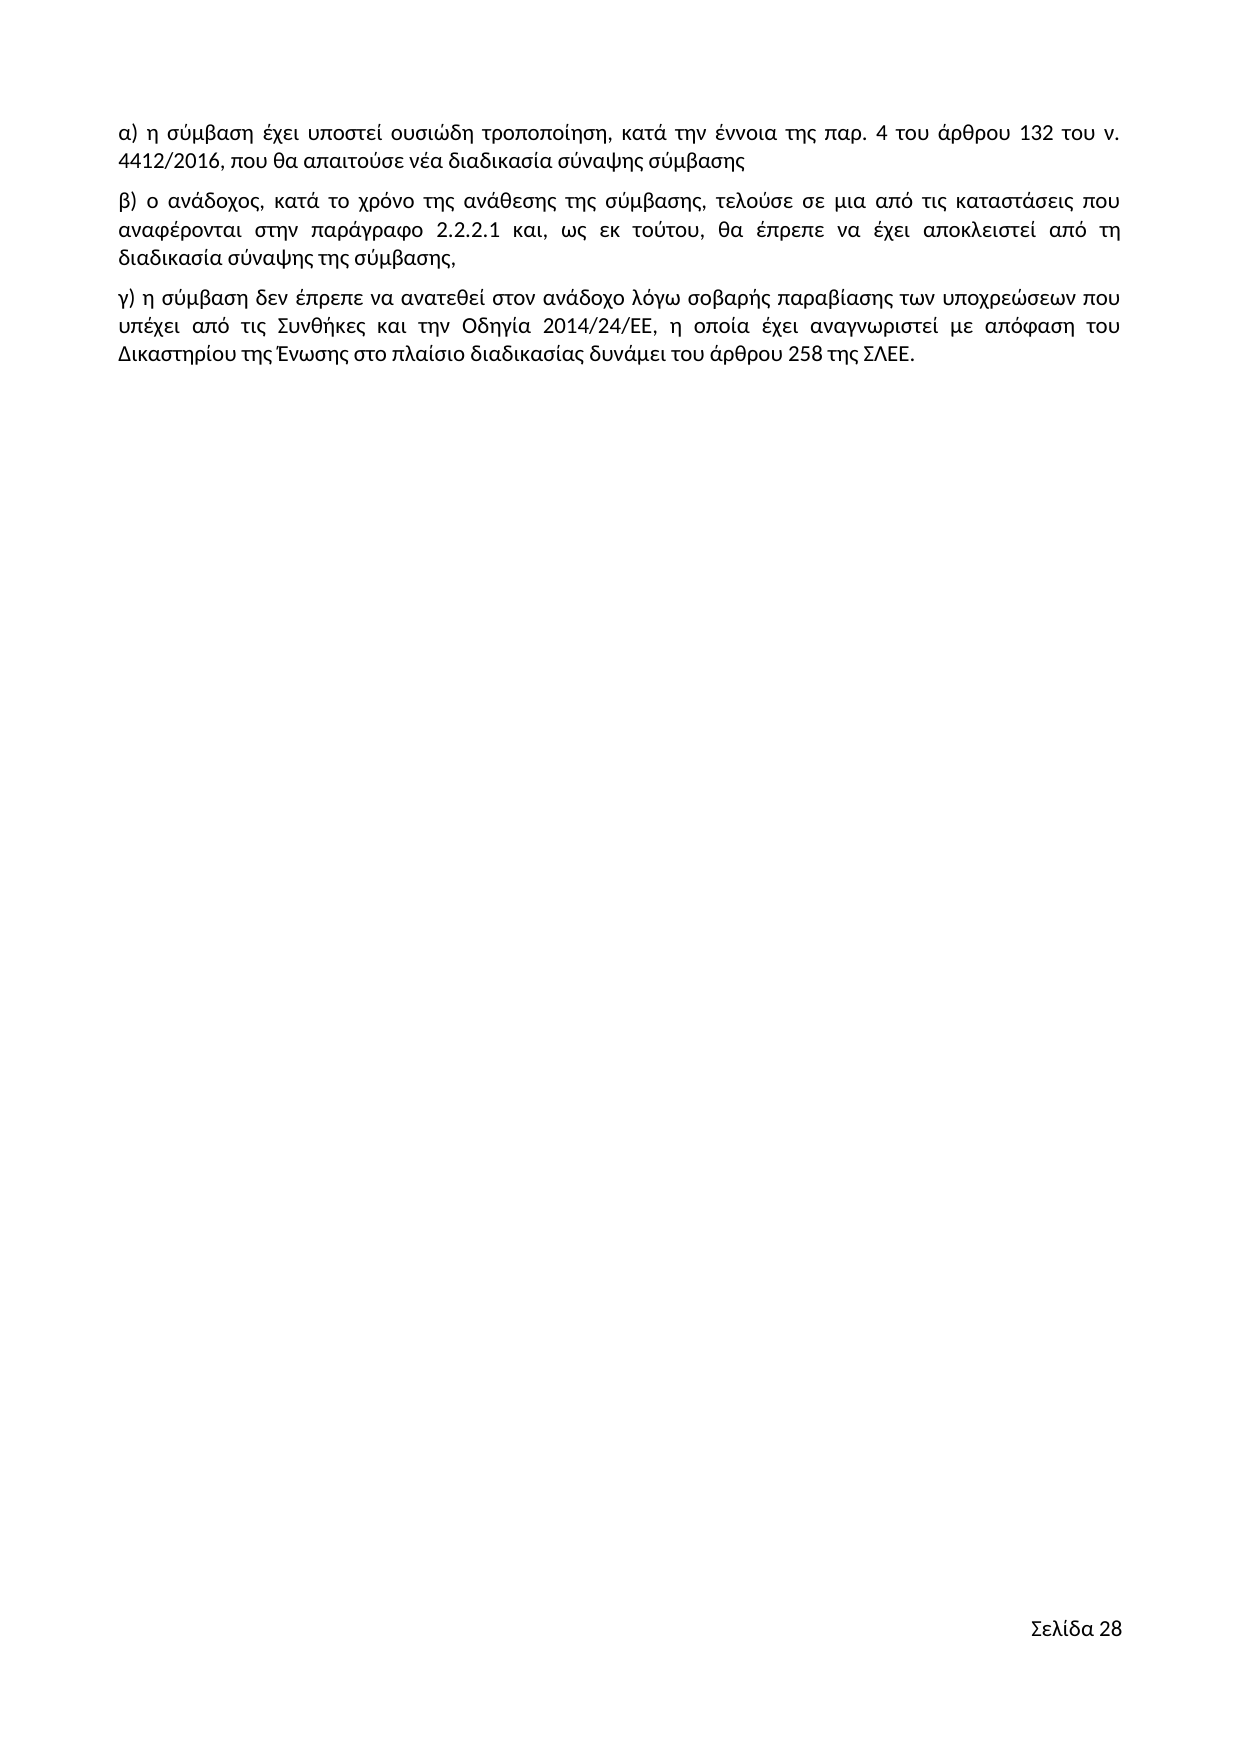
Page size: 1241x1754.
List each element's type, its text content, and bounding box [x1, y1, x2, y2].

text α) η σύμβαση έχει υποστεί ουσιώδη τροποποίηση, κατά την έννοια της παρ. 4 του άρθρου 132 του ν. 4412/2016, που θα απαιτούσε νέα διαδικασία σύναψης σύμβασης [118, 118, 1122, 174]
text γ) η σύμβαση δεν έπρεπε να ανατεθεί στον ανάδοχο λόγω σοβαρής παραβίασης των υποχρεώσεων που υπέχει από τις Συνθήκες και την Οδηγία 2014/24/ΕΕ, η οποία έχει αναγνωριστεί με απόφαση του Δικαστηρίου της Ένωσης στο πλαίσιο διαδικασίας δυνάμει του άρθρου 258 της ΣΛΕΕ. [118, 283, 1122, 367]
text β) ο ανάδοχος, κατά το χρόνο της ανάθεσης της σύμβασης, τελούσε σε μια από τις καταστάσεις που αναφέρονται στην παράγραφο 2.2.2.1 και, ως εκ τούτου, θα έπρεπε να έχει αποκλειστεί από τη διαδικασία σύναψης της σύμβασης, [118, 187, 1122, 271]
